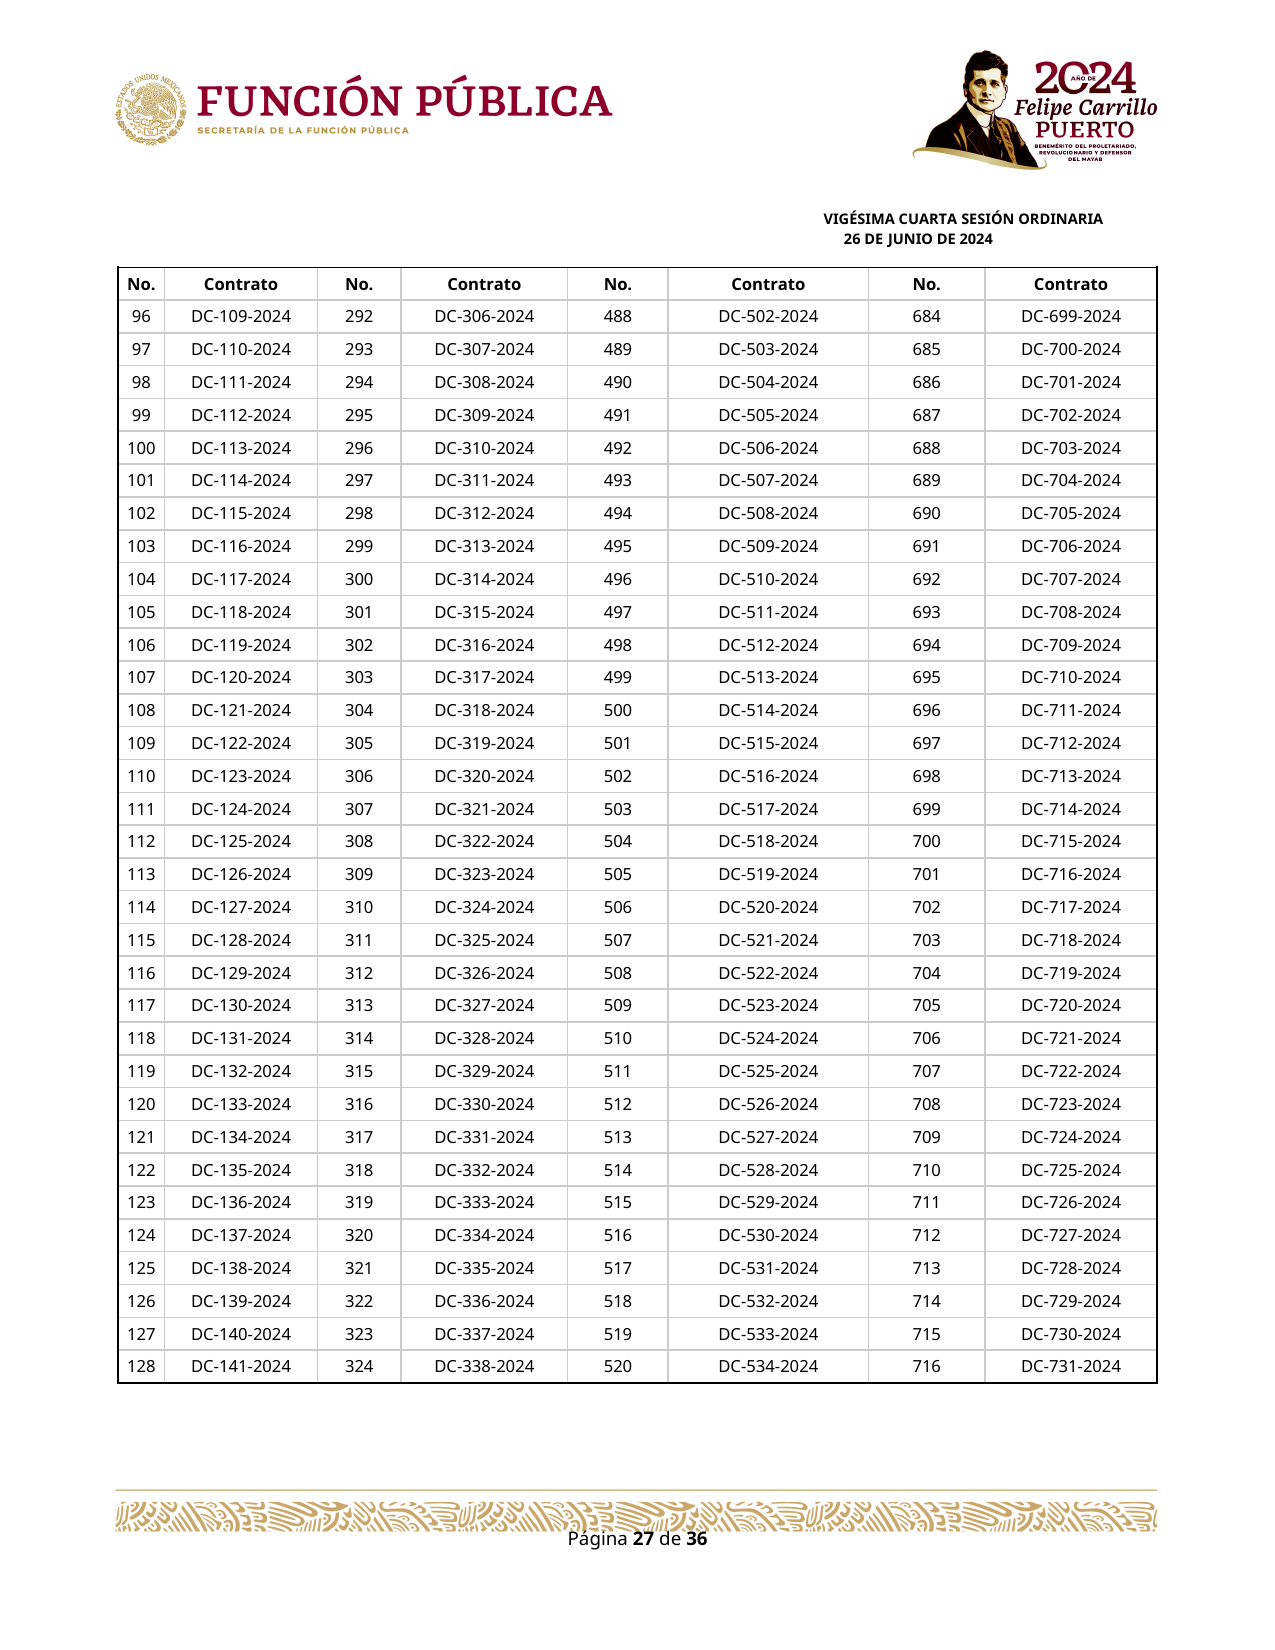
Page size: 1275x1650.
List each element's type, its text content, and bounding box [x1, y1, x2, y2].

table_cell 298 [318, 498, 400, 529]
table_cell DC-723-2024 [986, 1088, 1156, 1119]
table_cell 102 [119, 498, 164, 529]
table_cell 690 [869, 498, 984, 529]
table_cell DC-141-2024 [165, 1351, 317, 1382]
table_cell DC-112-2024 [165, 399, 317, 430]
table_cell 121 [119, 1121, 164, 1152]
table_cell 114 [119, 891, 164, 923]
table_cell 697 [869, 727, 984, 758]
table_cell 501 [568, 727, 667, 758]
table_cell DC-316-2024 [402, 629, 567, 660]
table_cell DC-128-2024 [165, 924, 317, 955]
table_cell DC-320-2024 [402, 760, 567, 791]
table_cell 505 [568, 859, 667, 890]
table_cell DC-327-2024 [402, 990, 567, 1021]
table_header No. [318, 268, 400, 299]
table_cell DC-135-2024 [165, 1154, 317, 1185]
table_cell 706 [869, 1023, 984, 1054]
table_cell 307 [318, 793, 400, 824]
table_cell 303 [318, 662, 400, 693]
table_cell 96 [119, 301, 164, 332]
table_cell 716 [869, 1351, 984, 1382]
table_cell 701 [869, 859, 984, 890]
table_cell 302 [318, 629, 400, 660]
table_cell 707 [869, 1056, 984, 1087]
table_cell 688 [869, 432, 984, 463]
table_cell 305 [318, 727, 400, 758]
table_cell 319 [318, 1187, 400, 1218]
table_cell DC-331-2024 [402, 1121, 567, 1152]
table_cell DC-524-2024 [669, 1023, 868, 1054]
table_cell 490 [568, 366, 667, 398]
table_cell 507 [568, 924, 667, 955]
table_cell 101 [119, 465, 164, 496]
table_cell 301 [318, 596, 400, 627]
table_cell 128 [119, 1351, 164, 1382]
table_cell 514 [568, 1154, 667, 1185]
table_cell DC-330-2024 [402, 1088, 567, 1119]
table_cell DC-731-2024 [986, 1351, 1156, 1382]
table_cell 110 [119, 760, 164, 791]
table_cell 315 [318, 1056, 400, 1087]
table_cell DC-720-2024 [986, 990, 1156, 1021]
table_cell DC-726-2024 [986, 1187, 1156, 1218]
table_cell DC-321-2024 [402, 793, 567, 824]
table_cell DC-127-2024 [165, 891, 317, 923]
table_cell DC-719-2024 [986, 957, 1156, 988]
table_cell DC-311-2024 [402, 465, 567, 496]
table_cell DC-138-2024 [165, 1252, 317, 1283]
table_cell DC-510-2024 [669, 563, 868, 594]
table_cell DC-506-2024 [669, 432, 868, 463]
table_cell DC-110-2024 [165, 334, 317, 365]
table_cell DC-324-2024 [402, 891, 567, 923]
table_cell DC-312-2024 [402, 498, 567, 529]
table_cell DC-132-2024 [165, 1056, 317, 1087]
table_cell DC-701-2024 [986, 366, 1156, 398]
table_cell DC-309-2024 [402, 399, 567, 430]
table_cell DC-315-2024 [402, 596, 567, 627]
table_cell DC-711-2024 [986, 695, 1156, 726]
table_cell 704 [869, 957, 984, 988]
table_cell 714 [869, 1285, 984, 1316]
table_cell 313 [318, 990, 400, 1021]
table_cell 488 [568, 301, 667, 332]
table_cell DC-708-2024 [986, 596, 1156, 627]
table_cell DC-119-2024 [165, 629, 317, 660]
table_cell DC-530-2024 [669, 1220, 868, 1251]
table_cell DC-504-2024 [669, 366, 868, 398]
table_cell 499 [568, 662, 667, 693]
table_cell DC-323-2024 [402, 859, 567, 890]
table_cell DC-117-2024 [165, 563, 317, 594]
table_cell 123 [119, 1187, 164, 1218]
table_cell DC-508-2024 [669, 498, 868, 529]
table_cell 491 [568, 399, 667, 430]
table_cell 489 [568, 334, 667, 365]
table_cell 104 [119, 563, 164, 594]
table_cell DC-716-2024 [986, 859, 1156, 890]
table_cell 696 [869, 695, 984, 726]
table_cell 314 [318, 1023, 400, 1054]
table_cell DC-699-2024 [986, 301, 1156, 332]
table_cell 685 [869, 334, 984, 365]
table_cell 694 [869, 629, 984, 660]
table_cell 693 [869, 596, 984, 627]
table_cell 118 [119, 1023, 164, 1054]
table_cell 710 [869, 1154, 984, 1185]
table_cell 324 [318, 1351, 400, 1382]
table_cell DC-328-2024 [402, 1023, 567, 1054]
table_cell DC-334-2024 [402, 1220, 567, 1251]
table_cell DC-523-2024 [669, 990, 868, 1021]
table_cell 492 [568, 432, 667, 463]
table_cell DC-121-2024 [165, 695, 317, 726]
table_cell DC-336-2024 [402, 1285, 567, 1316]
table_cell DC-123-2024 [165, 760, 317, 791]
table_cell 713 [869, 1252, 984, 1283]
table_cell DC-317-2024 [402, 662, 567, 693]
table_cell DC-129-2024 [165, 957, 317, 988]
table_cell 106 [119, 629, 164, 660]
table_cell DC-329-2024 [402, 1056, 567, 1087]
table_cell DC-116-2024 [165, 531, 317, 562]
table_cell DC-728-2024 [986, 1252, 1156, 1283]
table_cell DC-532-2024 [669, 1285, 868, 1316]
table_header Contrato [165, 268, 317, 299]
table_cell 711 [869, 1187, 984, 1218]
table_cell 97 [119, 334, 164, 365]
table_cell DC-730-2024 [986, 1318, 1156, 1349]
table_cell DC-534-2024 [669, 1351, 868, 1382]
table_cell 692 [869, 563, 984, 594]
table_cell 124 [119, 1220, 164, 1251]
table_cell DC-700-2024 [986, 334, 1156, 365]
table_cell DC-512-2024 [669, 629, 868, 660]
table_cell DC-710-2024 [986, 662, 1156, 693]
table_cell DC-505-2024 [669, 399, 868, 430]
table_cell DC-725-2024 [986, 1154, 1156, 1185]
table_cell DC-503-2024 [669, 334, 868, 365]
table_cell 518 [568, 1285, 667, 1316]
table_cell 709 [869, 1121, 984, 1152]
table_cell DC-515-2024 [669, 727, 868, 758]
table_cell DC-332-2024 [402, 1154, 567, 1185]
table_cell 705 [869, 990, 984, 1021]
table_cell DC-528-2024 [669, 1154, 868, 1185]
table_cell DC-706-2024 [986, 531, 1156, 562]
table_cell DC-717-2024 [986, 891, 1156, 923]
table_cell 125 [119, 1252, 164, 1283]
table_cell 100 [119, 432, 164, 463]
table_cell DC-522-2024 [669, 957, 868, 988]
table_cell 686 [869, 366, 984, 398]
table_cell DC-319-2024 [402, 727, 567, 758]
table_cell 715 [869, 1318, 984, 1349]
table_cell 127 [119, 1318, 164, 1349]
table_cell 517 [568, 1252, 667, 1283]
table_cell DC-137-2024 [165, 1220, 317, 1251]
table_cell DC-511-2024 [669, 596, 868, 627]
table_cell 116 [119, 957, 164, 988]
table_cell DC-131-2024 [165, 1023, 317, 1054]
table_cell 511 [568, 1056, 667, 1087]
table_cell 109 [119, 727, 164, 758]
table_cell DC-727-2024 [986, 1220, 1156, 1251]
table_cell 495 [568, 531, 667, 562]
table_cell 712 [869, 1220, 984, 1251]
table_cell DC-120-2024 [165, 662, 317, 693]
table_cell DC-715-2024 [986, 826, 1156, 857]
table_cell DC-337-2024 [402, 1318, 567, 1349]
table_cell 512 [568, 1088, 667, 1119]
table_cell 108 [119, 695, 164, 726]
table_cell DC-111-2024 [165, 366, 317, 398]
table_cell 698 [869, 760, 984, 791]
table_cell DC-704-2024 [986, 465, 1156, 496]
table_cell 515 [568, 1187, 667, 1218]
table_cell 498 [568, 629, 667, 660]
table_cell DC-113-2024 [165, 432, 317, 463]
table_cell 312 [318, 957, 400, 988]
table_cell DC-705-2024 [986, 498, 1156, 529]
table_cell DC-326-2024 [402, 957, 567, 988]
table_cell DC-125-2024 [165, 826, 317, 857]
table_cell 317 [318, 1121, 400, 1152]
table_cell 103 [119, 531, 164, 562]
table_cell DC-521-2024 [669, 924, 868, 955]
table_cell DC-136-2024 [165, 1187, 317, 1218]
table_cell 112 [119, 826, 164, 857]
table_cell DC-306-2024 [402, 301, 567, 332]
table_cell 300 [318, 563, 400, 594]
table_cell 497 [568, 596, 667, 627]
picture [0, 0, 1275, 1621]
table_cell 702 [869, 891, 984, 923]
table_cell DC-308-2024 [402, 366, 567, 398]
table_cell 111 [119, 793, 164, 824]
table_header Contrato [669, 268, 868, 299]
table_cell 500 [568, 695, 667, 726]
table_cell 496 [568, 563, 667, 594]
table_cell 510 [568, 1023, 667, 1054]
table_cell DC-529-2024 [669, 1187, 868, 1218]
table_header Contrato [402, 268, 567, 299]
table_cell 691 [869, 531, 984, 562]
table_cell DC-702-2024 [986, 399, 1156, 430]
table_cell DC-707-2024 [986, 563, 1156, 594]
table_cell DC-517-2024 [669, 793, 868, 824]
table_cell DC-140-2024 [165, 1318, 317, 1349]
table_cell 308 [318, 826, 400, 857]
table_cell 321 [318, 1252, 400, 1283]
table_cell 296 [318, 432, 400, 463]
table_cell DC-307-2024 [402, 334, 567, 365]
table_cell DC-134-2024 [165, 1121, 317, 1152]
table_cell 107 [119, 662, 164, 693]
table_cell 320 [318, 1220, 400, 1251]
table_cell 509 [568, 990, 667, 1021]
table_cell DC-322-2024 [402, 826, 567, 857]
table_cell 703 [869, 924, 984, 955]
table_cell DC-114-2024 [165, 465, 317, 496]
table_cell 297 [318, 465, 400, 496]
table_cell DC-118-2024 [165, 596, 317, 627]
table_cell 119 [119, 1056, 164, 1087]
table_cell DC-526-2024 [669, 1088, 868, 1119]
table_cell 120 [119, 1088, 164, 1119]
table_cell DC-514-2024 [669, 695, 868, 726]
table_cell 105 [119, 596, 164, 627]
table_cell DC-335-2024 [402, 1252, 567, 1283]
table_cell 700 [869, 826, 984, 857]
table_cell 504 [568, 826, 667, 857]
table_cell DC-124-2024 [165, 793, 317, 824]
table_cell 520 [568, 1351, 667, 1382]
table_cell 695 [869, 662, 984, 693]
table_cell DC-502-2024 [669, 301, 868, 332]
table_header No. [869, 268, 984, 299]
table_cell 503 [568, 793, 667, 824]
table_cell DC-115-2024 [165, 498, 317, 529]
table_cell 293 [318, 334, 400, 365]
table_cell DC-533-2024 [669, 1318, 868, 1349]
table_cell DC-126-2024 [165, 859, 317, 890]
table_cell 304 [318, 695, 400, 726]
table_cell DC-122-2024 [165, 727, 317, 758]
table_cell DC-520-2024 [669, 891, 868, 923]
table_cell 687 [869, 399, 984, 430]
table_cell 519 [568, 1318, 667, 1349]
table_cell 322 [318, 1285, 400, 1316]
table_cell DC-310-2024 [402, 432, 567, 463]
table_cell DC-513-2024 [669, 662, 868, 693]
table_cell DC-325-2024 [402, 924, 567, 955]
table_header No. [119, 268, 164, 299]
table_cell DC-333-2024 [402, 1187, 567, 1218]
table_cell 502 [568, 760, 667, 791]
table_cell DC-516-2024 [669, 760, 868, 791]
table_cell DC-519-2024 [669, 859, 868, 890]
table_cell DC-713-2024 [986, 760, 1156, 791]
table_cell 508 [568, 957, 667, 988]
table_cell 699 [869, 793, 984, 824]
table_cell 294 [318, 366, 400, 398]
table_cell 494 [568, 498, 667, 529]
table_cell DC-338-2024 [402, 1351, 567, 1382]
table_cell 316 [318, 1088, 400, 1119]
table_cell DC-507-2024 [669, 465, 868, 496]
table_cell DC-729-2024 [986, 1285, 1156, 1316]
table_cell DC-139-2024 [165, 1285, 317, 1316]
table_cell DC-714-2024 [986, 793, 1156, 824]
table_cell DC-525-2024 [669, 1056, 868, 1087]
table_cell DC-718-2024 [986, 924, 1156, 955]
table_cell DC-527-2024 [669, 1121, 868, 1152]
table_cell DC-314-2024 [402, 563, 567, 594]
table_cell 306 [318, 760, 400, 791]
table_cell 115 [119, 924, 164, 955]
table_cell DC-722-2024 [986, 1056, 1156, 1087]
table_cell DC-133-2024 [165, 1088, 317, 1119]
table_cell 311 [318, 924, 400, 955]
table_cell DC-703-2024 [986, 432, 1156, 463]
table_cell 309 [318, 859, 400, 890]
table_cell 126 [119, 1285, 164, 1316]
table_cell 506 [568, 891, 667, 923]
table_cell 99 [119, 399, 164, 430]
table_cell 516 [568, 1220, 667, 1251]
table_cell 323 [318, 1318, 400, 1349]
table_cell 98 [119, 366, 164, 398]
table_cell DC-724-2024 [986, 1121, 1156, 1152]
table_cell DC-712-2024 [986, 727, 1156, 758]
table_cell 292 [318, 301, 400, 332]
table_cell 689 [869, 465, 984, 496]
table_cell DC-130-2024 [165, 990, 317, 1021]
table_cell 299 [318, 531, 400, 562]
table_cell 318 [318, 1154, 400, 1185]
table_cell 113 [119, 859, 164, 890]
table_cell DC-509-2024 [669, 531, 868, 562]
table_cell 310 [318, 891, 400, 923]
table_cell DC-518-2024 [669, 826, 868, 857]
table_cell 493 [568, 465, 667, 496]
table_cell 295 [318, 399, 400, 430]
table_cell DC-313-2024 [402, 531, 567, 562]
table_cell 708 [869, 1088, 984, 1119]
table_cell DC-721-2024 [986, 1023, 1156, 1054]
table_cell 117 [119, 990, 164, 1021]
table_cell DC-709-2024 [986, 629, 1156, 660]
table_header No. [568, 268, 667, 299]
table_cell DC-531-2024 [669, 1252, 868, 1283]
table_cell 122 [119, 1154, 164, 1185]
table_cell 684 [869, 301, 984, 332]
table_cell DC-109-2024 [165, 301, 317, 332]
table_cell 513 [568, 1121, 667, 1152]
table_header Contrato [986, 268, 1156, 299]
table_cell DC-318-2024 [402, 695, 567, 726]
